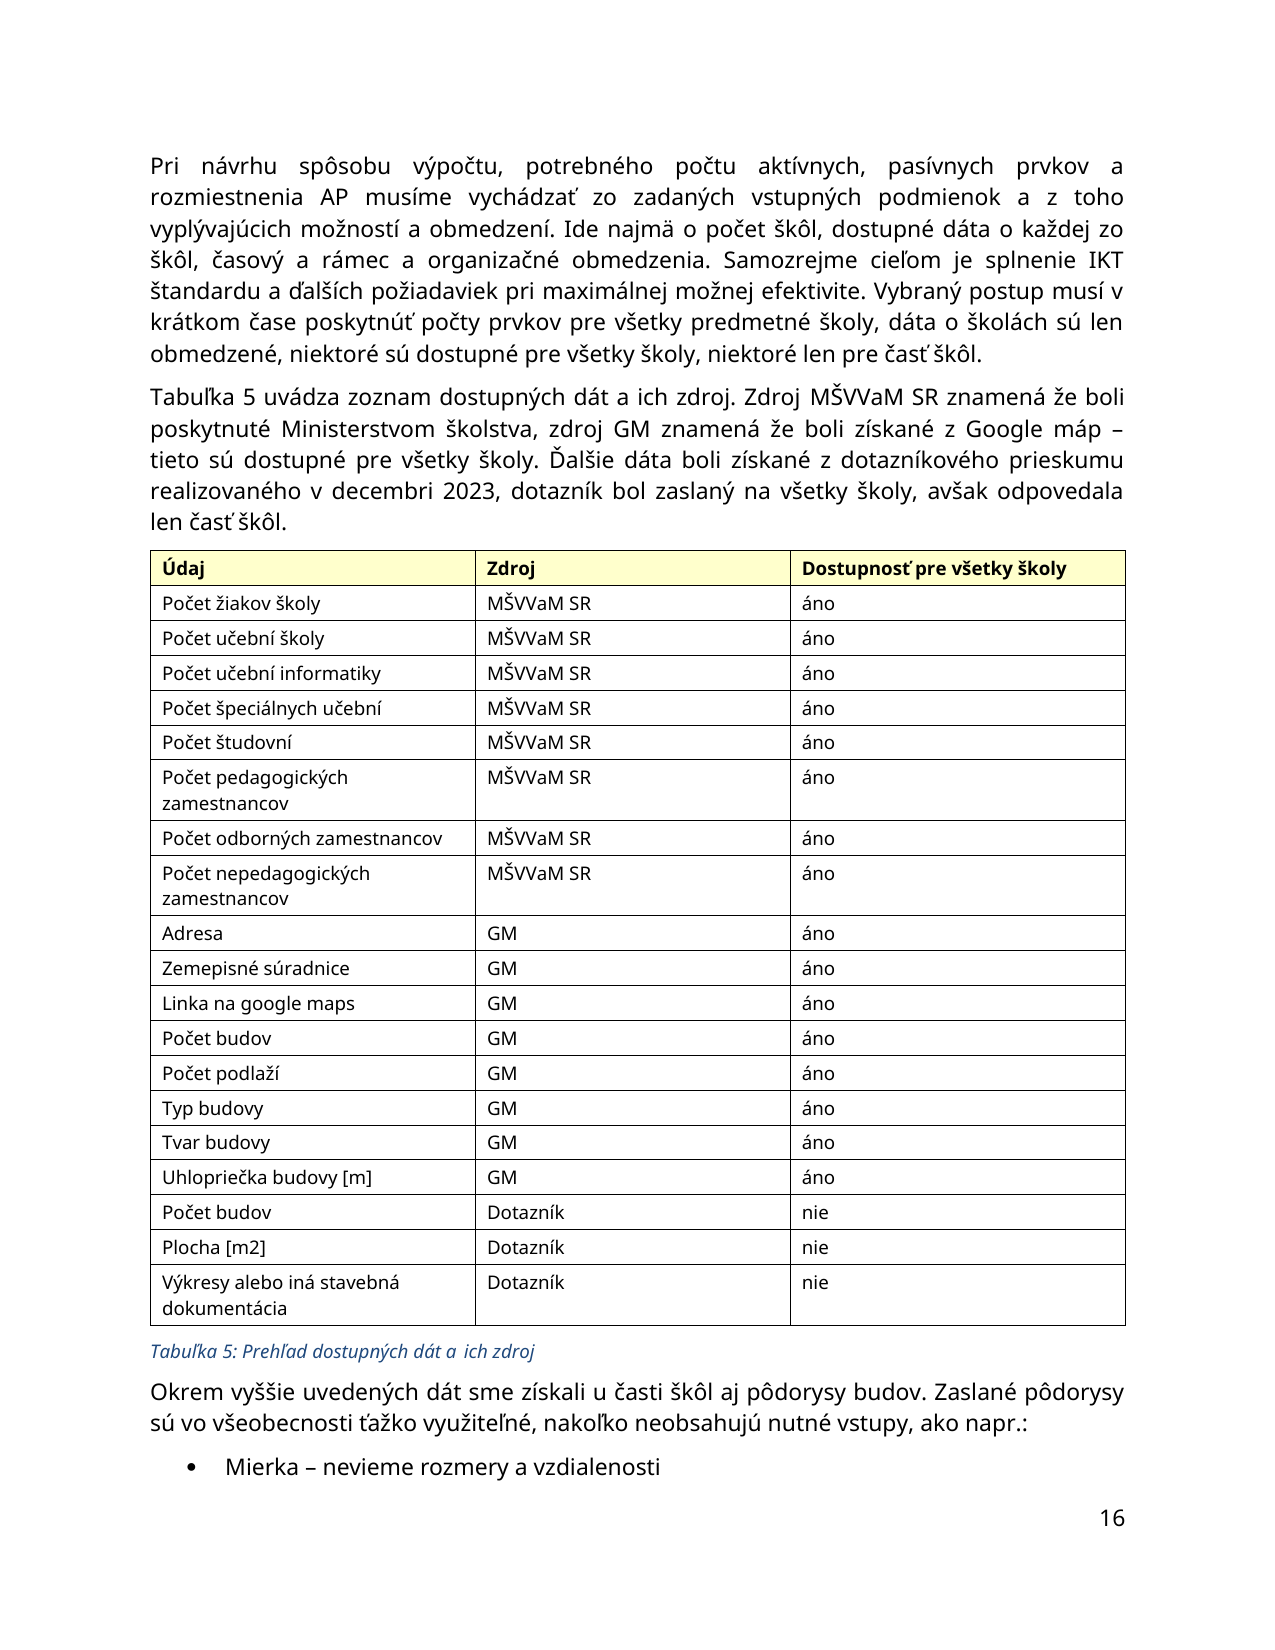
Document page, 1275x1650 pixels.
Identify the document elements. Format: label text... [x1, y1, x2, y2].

table_header Údaj [151, 551, 475, 585]
text Pri návrhu spôsobu výpočtu, potrebného počtu aktívnych, pasívnych prvkov a rozmiestnenia AP musíme vychádzať zo zadaných vstupných podmienok a z toho vyplývajúcich možností a obmedzení. Ide najmä o počet škôl, dostupné dáta o každej zo škôl, časový a rámec a organizačné obmedzenia. Samozrejme cieľom je splnenie IKT štandardu a ďalších požiadaviek pri maximálnej možnej efektivite. Vybraný postup musí v krátkom čase poskytnúť počty prvkov pre všetky predmetné školy, dáta o školách sú len obmedzené, niektoré sú dostupné pre všetky školy, niektoré len pre časť škôl. [150, 150, 1125, 369]
table_cell áno [791, 916, 1125, 950]
text Tabuľka 5 uvádza zoznam dostupných dát a ich zdroj. Zdroj MŠVVaM SR znamená že boli poskytnuté Ministerstvom školstva, zdroj GM znamená že boli získané z Google máp – tieto sú dostupné pre všetky školy. Ďalšie dáta boli získané z dotazníkového prieskumu realizovaného v decembri 2023, dotazník bol zaslaný na všetky školy, avšak odpovedala len časť škôl. [150, 381, 1125, 537]
table_cell áno [791, 1021, 1125, 1055]
text Okrem vyššie uvedených dát sme získali u časti škôl aj pôdorysy budov. Zaslané pôdorysy sú vo všeobecnosti ťažko využiteľné, nakoľko neobsahujú nutné vstupy, ako napr.: [150, 1376, 1125, 1438]
table_header Dostupnosť pre všetky školy [791, 551, 1125, 585]
table_cell MŠVVaM SR [476, 760, 790, 820]
table_cell Tvar budovy [151, 1126, 475, 1159]
table_cell áno [791, 1091, 1125, 1124]
table_cell MŠVVaM SR [476, 856, 790, 915]
table_cell GM [476, 1126, 790, 1159]
table_header Zdroj [476, 551, 790, 585]
table_cell Počet budov [151, 1195, 475, 1229]
table_cell Dotazník [476, 1195, 790, 1229]
table_cell Počet podlaží [151, 1056, 475, 1089]
table_cell Počet budov [151, 1021, 475, 1055]
text Tabuľka 5: Prehľad dostupných dát a ich zdroj [150, 1338, 1125, 1363]
table_cell áno [791, 726, 1125, 759]
table_cell áno [791, 586, 1125, 620]
table_cell Linka na google maps [151, 986, 475, 1020]
table_cell áno [791, 1056, 1125, 1089]
table_cell Plocha [m2] [151, 1230, 475, 1264]
table_cell áno [791, 760, 1125, 820]
table_cell Počet učební školy [151, 621, 475, 655]
table_cell MŠVVaM SR [476, 586, 790, 620]
table_cell Počet nepedagogických zamestnancov [151, 856, 475, 915]
table_cell Počet pedagogických zamestnancov [151, 760, 475, 820]
table_cell GM [476, 986, 790, 1020]
table_cell Počet učební informatiky [151, 656, 475, 689]
table_cell GM [476, 916, 790, 950]
table_cell áno [791, 621, 1125, 655]
table_cell GM [476, 1160, 790, 1194]
list Mierka – nevieme rozmery a vzdialenosti [187, 1451, 1125, 1482]
table_cell Dotazník [476, 1230, 790, 1264]
table_cell Počet odborných zamestnancov [151, 821, 475, 855]
table_cell GM [476, 1056, 790, 1089]
table_cell MŠVVaM SR [476, 726, 790, 759]
table_cell MŠVVaM SR [476, 821, 790, 855]
table_cell áno [791, 856, 1125, 915]
table_cell nie [791, 1230, 1125, 1264]
table_cell Adresa [151, 916, 475, 950]
table_cell áno [791, 821, 1125, 855]
table_cell GM [476, 1091, 790, 1124]
table_cell Typ budovy [151, 1091, 475, 1124]
table_cell Zemepisné súradnice [151, 951, 475, 985]
table_cell áno [791, 691, 1125, 724]
table_cell nie [791, 1265, 1125, 1324]
table_cell GM [476, 951, 790, 985]
table_cell Uhlopriečka budovy [m] [151, 1160, 475, 1194]
table_cell áno [791, 1160, 1125, 1194]
table_cell Dotazník [476, 1265, 790, 1324]
table_cell áno [791, 1126, 1125, 1159]
table_cell áno [791, 656, 1125, 689]
table_cell MŠVVaM SR [476, 691, 790, 724]
table_cell MŠVVaM SR [476, 656, 790, 689]
table_cell Počet žiakov školy [151, 586, 475, 620]
table_cell Počet špeciálnych učební [151, 691, 475, 724]
table_cell Počet študovní [151, 726, 475, 759]
table_cell GM [476, 1021, 790, 1055]
table_cell Výkresy alebo iná stavebná dokumentácia [151, 1265, 475, 1324]
table_cell áno [791, 986, 1125, 1020]
table_cell nie [791, 1195, 1125, 1229]
table_cell áno [791, 951, 1125, 985]
table_cell MŠVVaM SR [476, 621, 790, 655]
